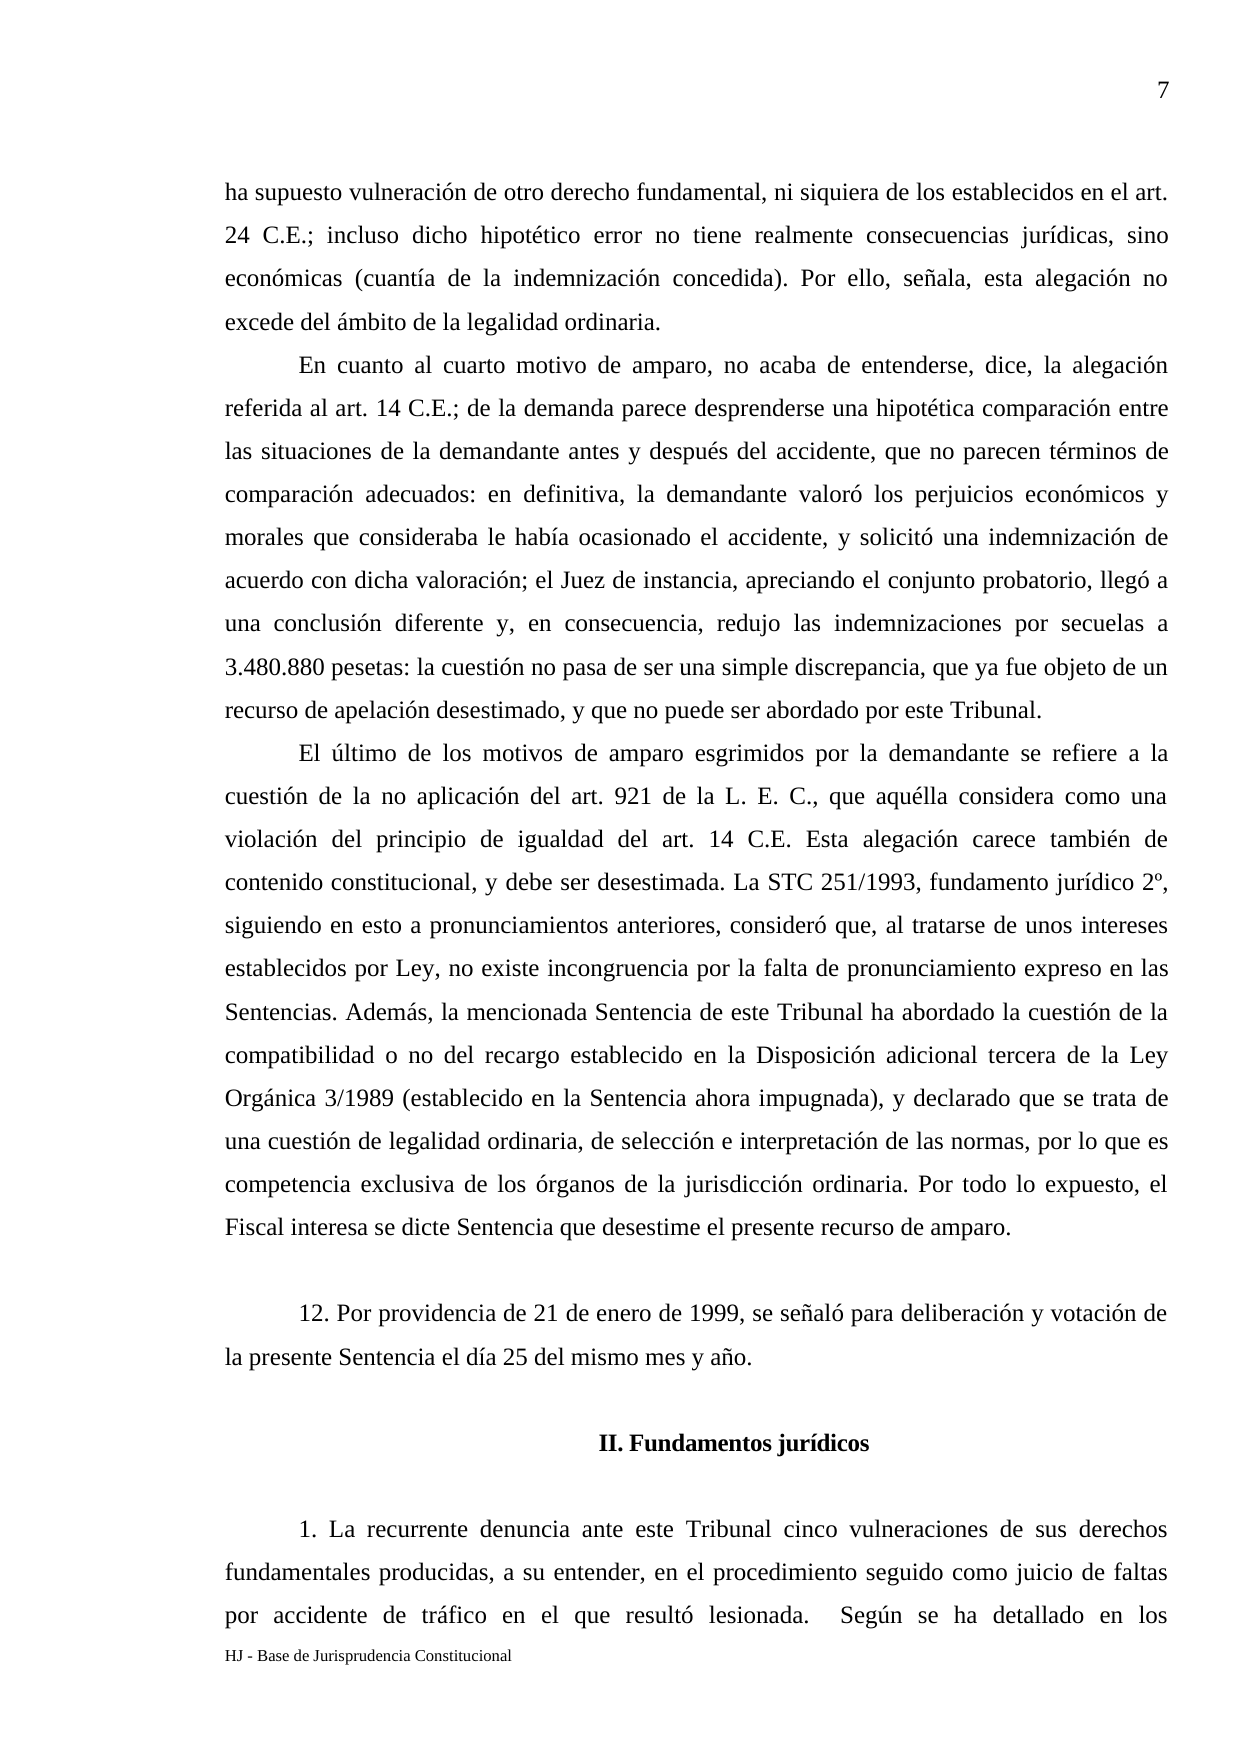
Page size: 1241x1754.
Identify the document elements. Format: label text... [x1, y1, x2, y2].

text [224, 1514, 1169, 1629]
subtitle II. Fundamentos jurídicos [224, 1428, 1169, 1457]
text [224, 177, 1169, 335]
text El último de los motivos de amparo esgrimidos por la demandante se refiere a la cuestión de la no aplicación del art. 921 de la L. E. C., que aquélla considera como una violación del principio de igualdad del art. 14 C.E. Esta alegación carece también de contenido constitucional, y debe ser desestimada. La STC 251/1993, fundamento jurídico 2º, siguiendo en esto a pronunciamientos anteriores, consideró que, al tratarse de unos intereses establecidos por Ley, no existe incongruencia por la falta de pronunciamiento expreso en las Sentencias. Además, la mencionada Sentencia de este Tribunal ha abordado la cuestión de la compatibilidad o no del recargo establecido en la Disposición adicional tercera de la Ley Orgánica 3/1989 (establecido en la Sentencia ahora impugnada), y declarado que se trata de una cuestión de legalidad ordinaria, de selección e interpretación de las normas, por lo que es competencia exclusiva de los órganos de la jurisdicción ordinaria. Por todo lo expuesto, el Fiscal interesa se dicte Sentencia que desestime el presente recurso de amparo. [224, 738, 1169, 1241]
text En cuanto al cuarto motivo de amparo, no acaba de entenderse, dice, la alegación referida al art. 14 C.E.; de la demanda parece desprenderse una hipotética comparación entre las situaciones de la demandante antes y después del accidente, que no parecen términos de comparación adecuados: en definitiva, la demandante valoró los perjuicios económicos y morales que consideraba le había ocasionado el accidente, y solicitó una indemnización de acuerdo con dicha valoración; el Juez de instancia, apreciando el conjunto probatorio, llegó a una conclusión diferente y, en consecuencia, redujo las indemnizaciones por secuelas a 3.480.880 pesetas: la cuestión no pasa de ser una simple discrepancia, que ya fue objeto de un recurso de apelación desestimado, y que no puede ser abordado por este Tribunal. [224, 350, 1169, 723]
text 12. Por providencia de 21 de enero de 1999, se señaló para deliberación y votación de la presente Sentencia el día 25 del mismo mes y año. [224, 1298, 1169, 1370]
